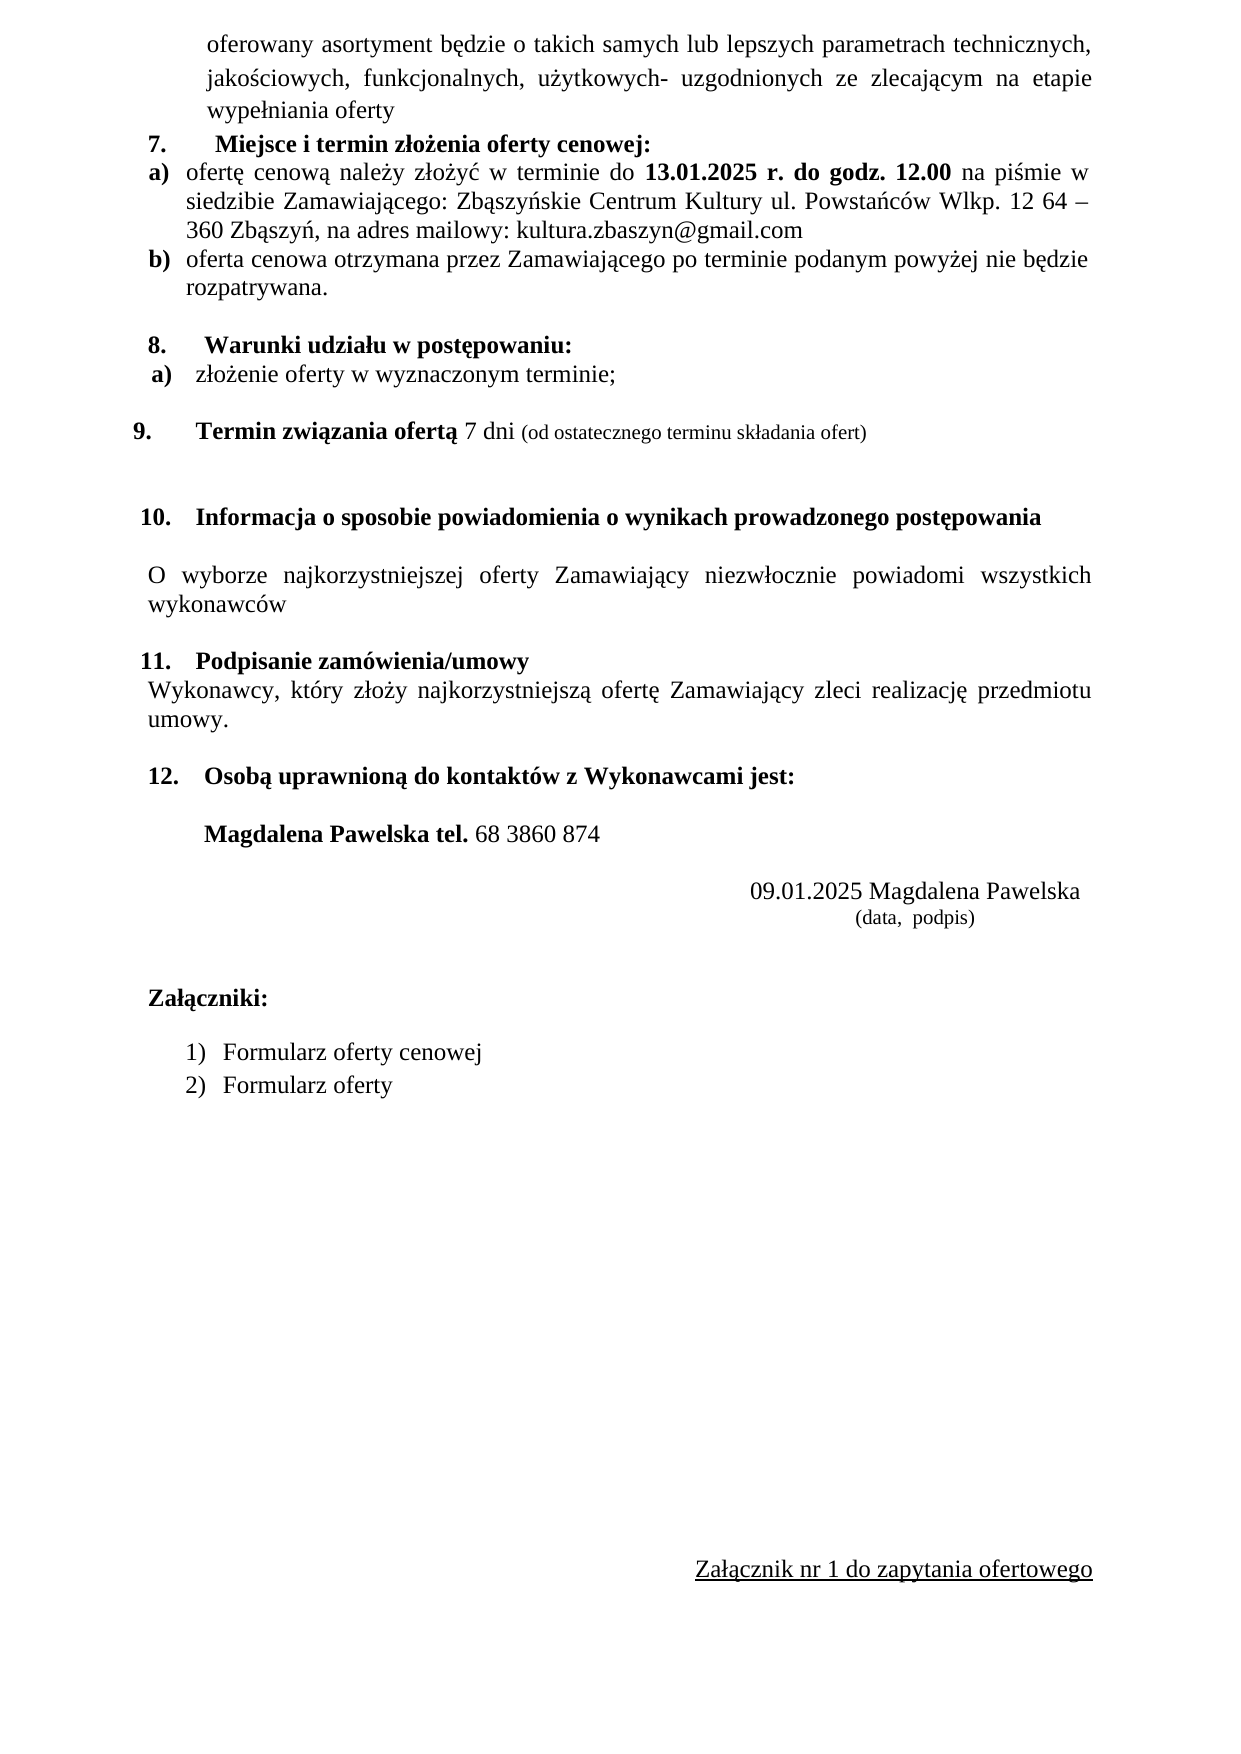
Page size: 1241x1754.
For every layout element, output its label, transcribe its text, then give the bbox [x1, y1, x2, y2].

text (data, podpis) [664, 905, 1093, 929]
list Formularz oferty cenowej [185, 1037, 1093, 1065]
text O wyborze najkorzystniejszej oferty Zamawiający niezwłocznie powiadomi wszystkich wykonawców [148, 560, 1093, 617]
list Formularz oferty [185, 1070, 1093, 1098]
list Warunki udziału w postępowaniu: [148, 330, 1093, 359]
list Miejsce i termin złożenia oferty cenowej: [148, 129, 1093, 157]
text Magdalena Pawelska tel. 68 3860 874 [204, 819, 1093, 847]
list Osobą uprawnioną do kontaktów z Wykonawcami jest: [148, 761, 1093, 790]
list oferta cenowa otrzymana przez Zamawiającego po terminie podanym powyżej nie będzie rozpatrywana. [148, 244, 1089, 301]
list Informacja o sposobie powiadomienia o wynikach prowadzonego postępowania [140, 502, 1093, 531]
list Termin związania ofertą 7 dni (od ostatecznego terminu składania ofert) [133, 416, 1093, 445]
list Podpisanie zamówienia/umowy [140, 646, 1093, 675]
text 09.01.2025 Magdalena Pawelska [664, 876, 1093, 905]
text Załącznik nr 1 do zapytania ofertowego [148, 1554, 1093, 1583]
text Załączniki: [148, 983, 1093, 1012]
list złożenie oferty w wyznaczonym terminie; [151, 359, 1093, 387]
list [148, 29, 1093, 124]
text Wykonawcy, który złoży najkorzystniejszą ofertę Zamawiający zleci realizację przedmiotu umowy. [148, 675, 1093, 732]
list ofertę cenową należy złożyć w terminie do 13.01.2025 r. do godz. 12.00 na piśmie w siedzibie Zamawiającego: Zbąszyńskie Centrum Kultury ul. Powstańców Wlkp. 12 64 – 360 Zbąszyń, na adres mailowy: kultura.zbaszyn@gmail.com [148, 157, 1089, 244]
